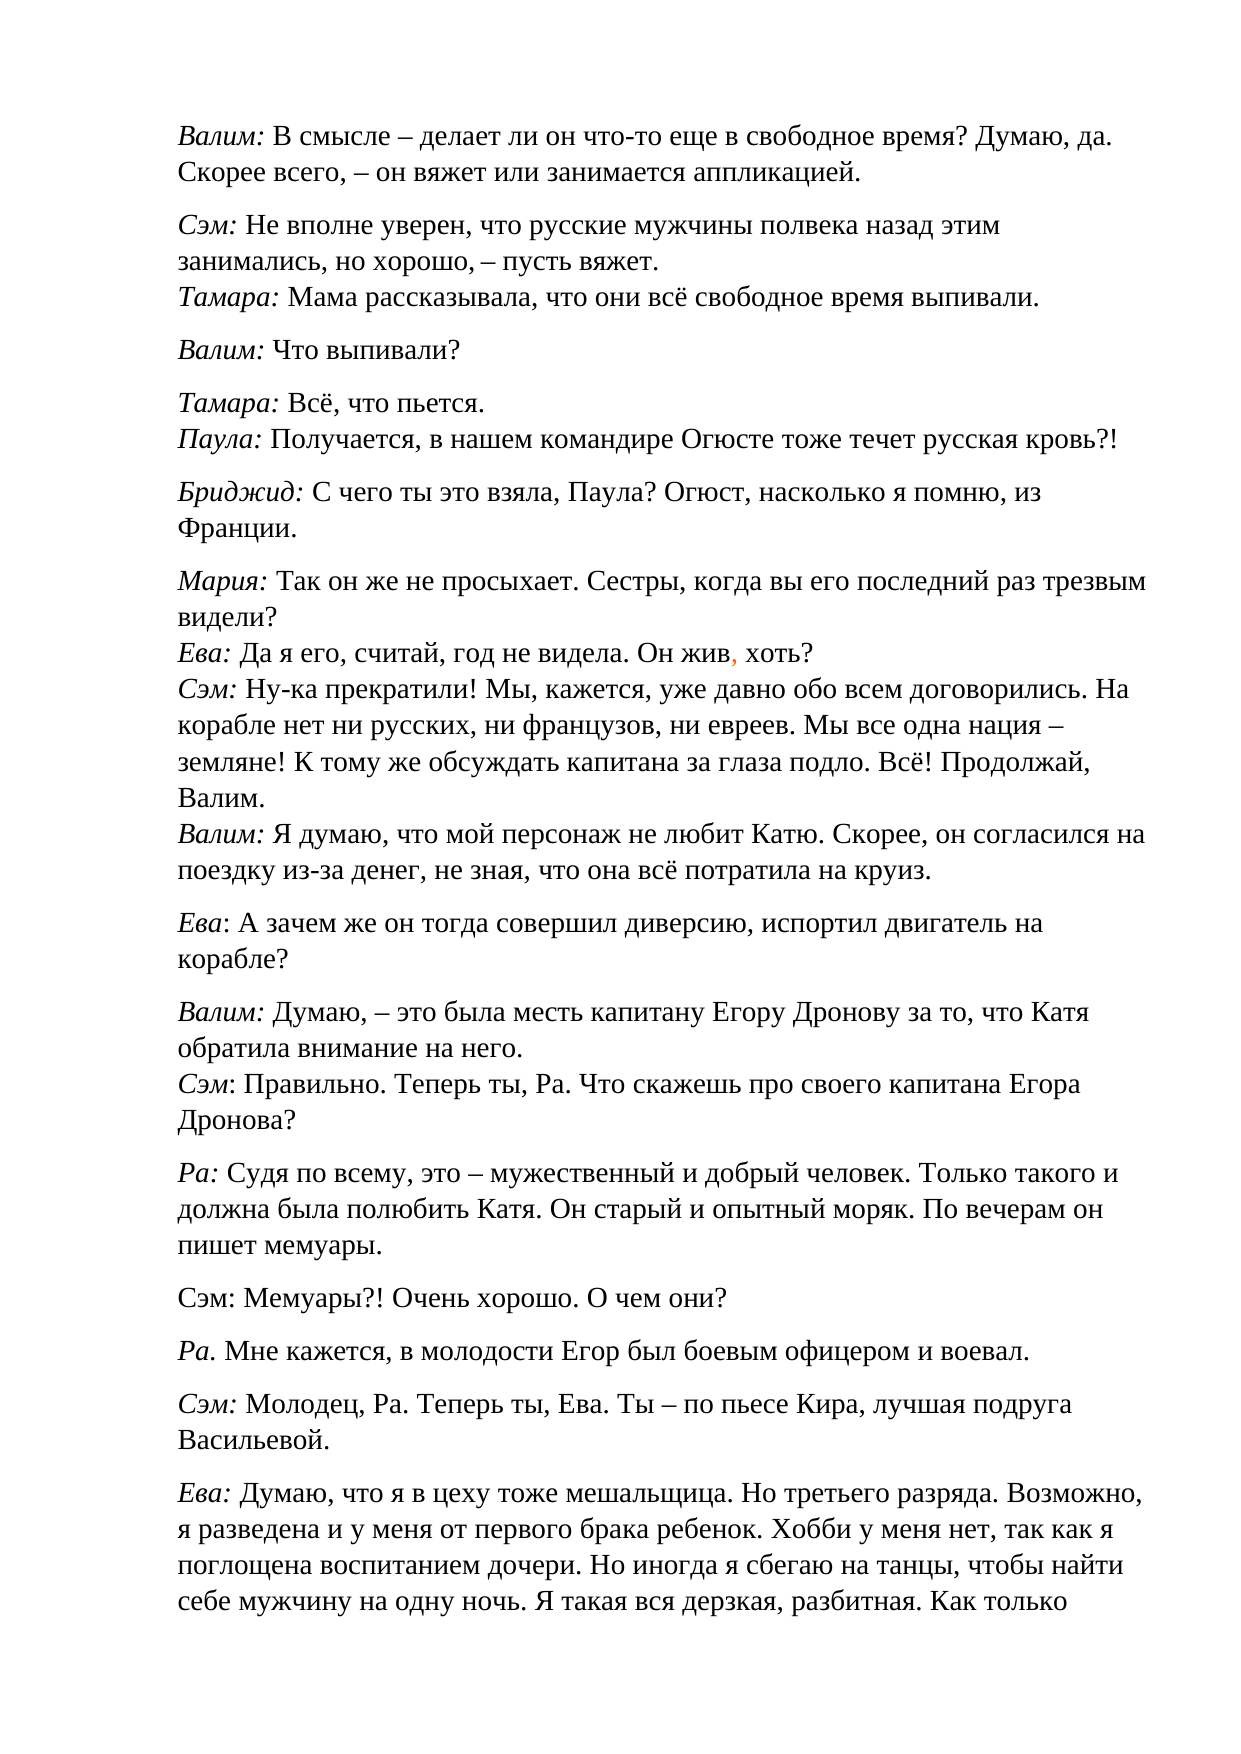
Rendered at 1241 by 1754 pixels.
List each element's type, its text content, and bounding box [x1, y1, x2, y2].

text Ра. Мне кажется, в молодости Егор был боевым офицером и воевал. [177, 1333, 1152, 1367]
text Сэм: Молодец, Ра. Теперь ты, Ева. Ты – по пьесе Кира, лучшая подруга Васильевой. [177, 1386, 1152, 1456]
text Мария: Так он же не просыхает. Сестры, когда вы его последний раз трезвым видели? Ева: Да я его, считай, год не видела. Он жив, хоть? Сэм: Ну-ка прекратили! Мы, кажется, уже давно обо всем договорились. На корабле нет ни русских, ни французов, ни евреев. Мы все одна нация – земляне! К тому же обсуждать капитана за глаза подло. Всё! Продолжай, Валим. Валим: Я думаю, что мой персонаж не любит Катю. Скорее, он согласился на поездку из-за денег, не зная, что она всё потратила на круиз. [177, 563, 1152, 886]
text Сэм: Не вполне уверен, что русские мужчины полвека назад этим занимались, но хорошо, – пусть вяжет. Тамара: Мама рассказывала, что они всё свободное время выпивали. [177, 207, 1152, 313]
text Валим: В смысле – делает ли он что-то еще в свободное время? Думаю, да. Скорее всего, – он вяжет или занимается аппликацией. [177, 118, 1152, 188]
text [177, 1475, 1152, 1617]
text Тамара: Всё, что пьется. Паула: Получается, в нашем командире Огюсте тоже течет русская кровь?! [177, 385, 1152, 455]
text Ра: Судя по всему, это – мужественный и добрый человек. Только такого и должна была полюбить Катя. Он старый и опытный моряк. По вечерам он пишет мемуары. [177, 1155, 1152, 1261]
text Ева: А зачем же он тогда совершил диверсию, испортил двигатель на корабле? [177, 905, 1152, 974]
text Сэм: Мемуары?! Очень хорошо. О чем они? [177, 1280, 1152, 1314]
text Бриджид: С чего ты это взяла, Паула? Огюст, насколько я помню, из Франции. [177, 474, 1152, 544]
text Валим: Что выпивали? [177, 332, 1152, 366]
text Валим: Думаю, – это была месть капитану Егору Дронову за то, что Катя обратила внимание на него. Сэм: Правильно. Теперь ты, Ра. Что скажешь про своего капитана Егора Дронова? [177, 994, 1152, 1136]
